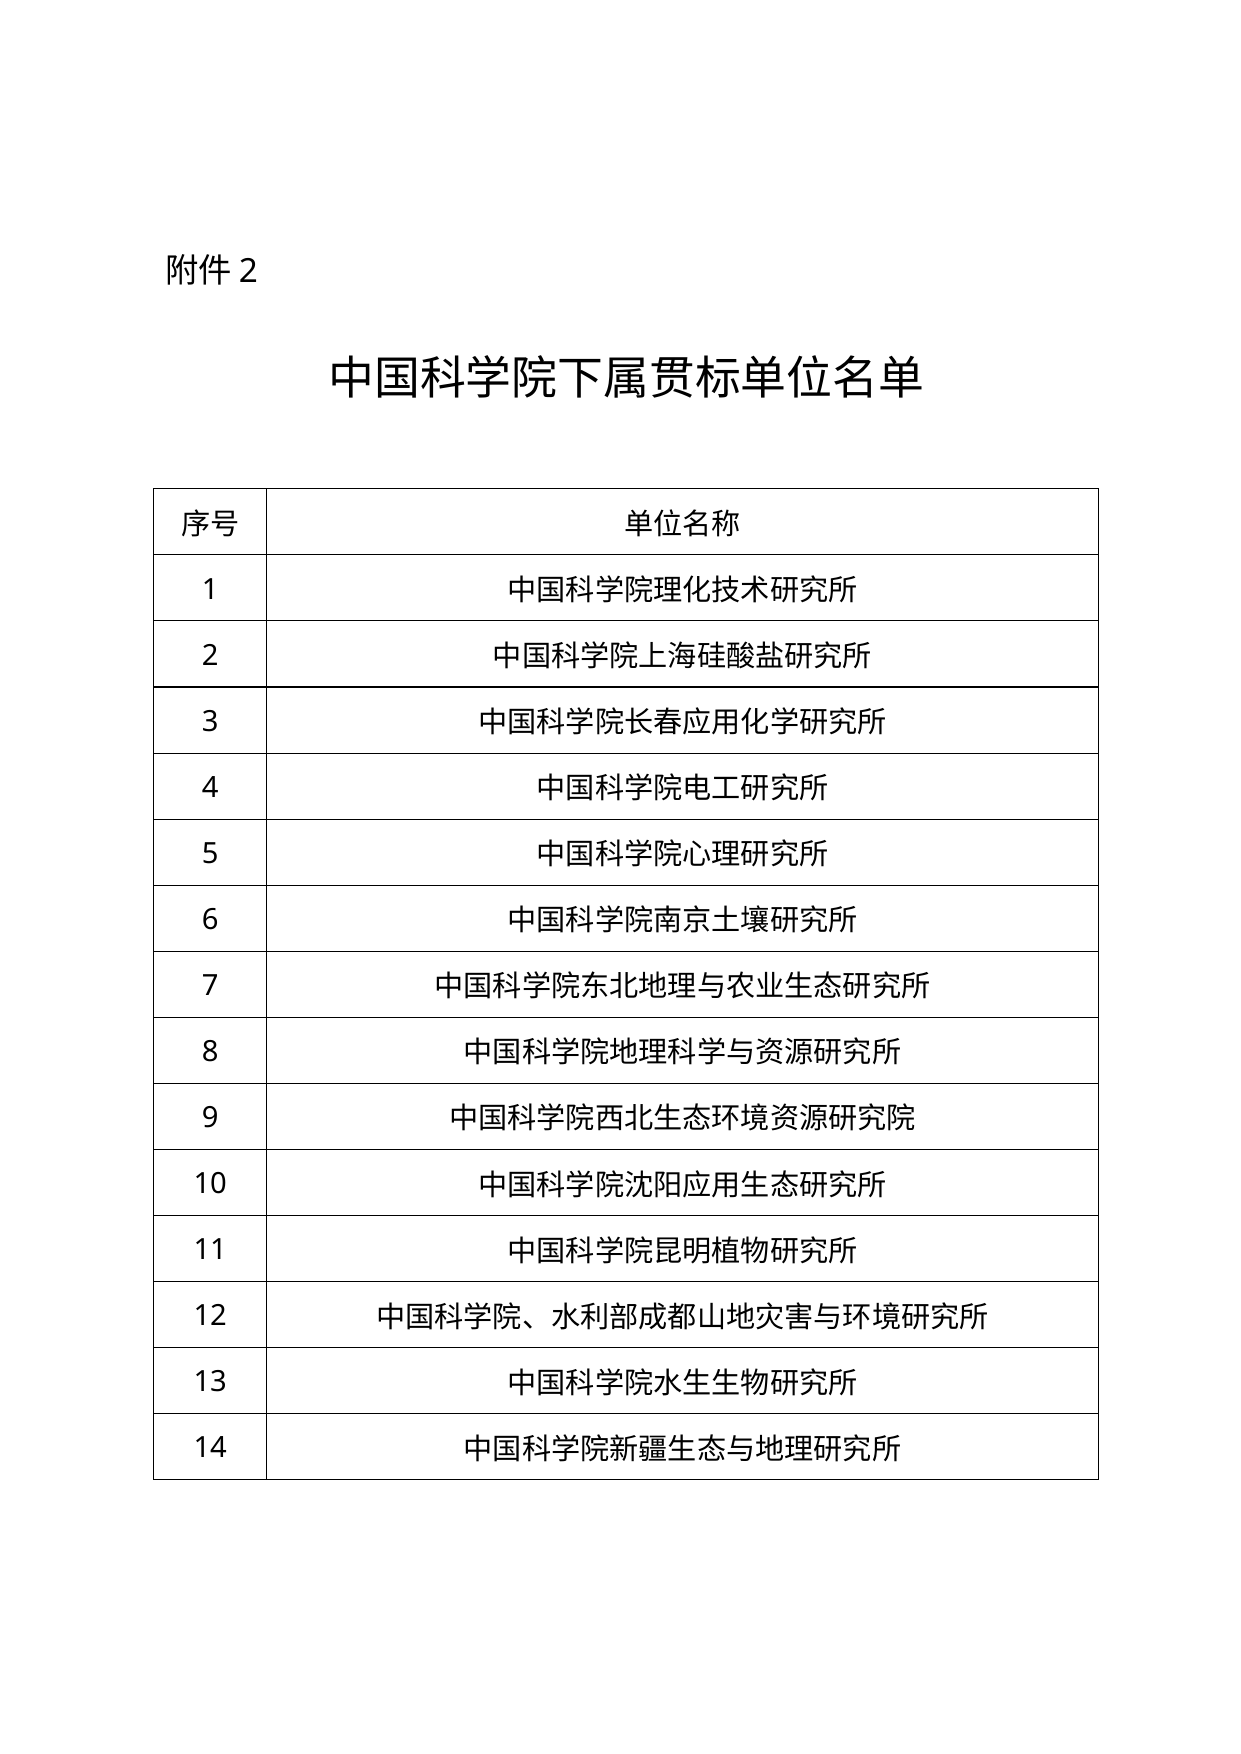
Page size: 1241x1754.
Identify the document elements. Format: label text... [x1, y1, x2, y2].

table_cell 13 [154, 1348, 266, 1413]
table_cell 中国科学院长春应用化学研究所 [267, 688, 1098, 752]
table_cell 8 [154, 1018, 266, 1083]
table_cell 中国科学院电工研究所 [267, 754, 1098, 818]
table_cell 中国科学院地理科学与资源研究所 [267, 1018, 1098, 1083]
table_cell 中国科学院沈阳应用生态研究所 [267, 1150, 1098, 1215]
table_cell 中国科学院西北生态环境资源研究院 [267, 1084, 1098, 1149]
table_cell 11 [154, 1216, 266, 1281]
table_header 序号 [154, 489, 266, 554]
table_cell 5 [154, 820, 266, 884]
table_cell 2 [154, 621, 266, 686]
table_cell 中国科学院心理研究所 [267, 820, 1098, 884]
table_cell 9 [154, 1084, 266, 1149]
text 中国科学院下属贯标单位名单 [165, 326, 1087, 423]
table_cell 12 [154, 1282, 266, 1347]
table_cell 中国科学院上海硅酸盐研究所 [267, 621, 1098, 686]
table_cell 6 [154, 886, 266, 951]
table_cell 中国科学院理化技术研究所 [267, 555, 1098, 620]
table_cell 中国科学院、水利部成都山地灾害与环境研究所 [267, 1282, 1098, 1347]
table_cell 4 [154, 754, 266, 818]
table_cell 10 [154, 1150, 266, 1215]
table_header 单位名称 [267, 489, 1098, 554]
table_cell 14 [154, 1414, 266, 1479]
table_cell 3 [154, 688, 266, 752]
text 附件2 [165, 236, 1087, 301]
table_cell 中国科学院新疆生态与地理研究所 [267, 1414, 1098, 1479]
table_cell 中国科学院昆明植物研究所 [267, 1216, 1098, 1281]
table_cell 中国科学院东北地理与农业生态研究所 [267, 952, 1098, 1017]
table_cell 1 [154, 555, 266, 620]
table_cell 7 [154, 952, 266, 1017]
table_cell 中国科学院南京土壤研究所 [267, 886, 1098, 951]
table_cell 中国科学院水生生物研究所 [267, 1348, 1098, 1413]
